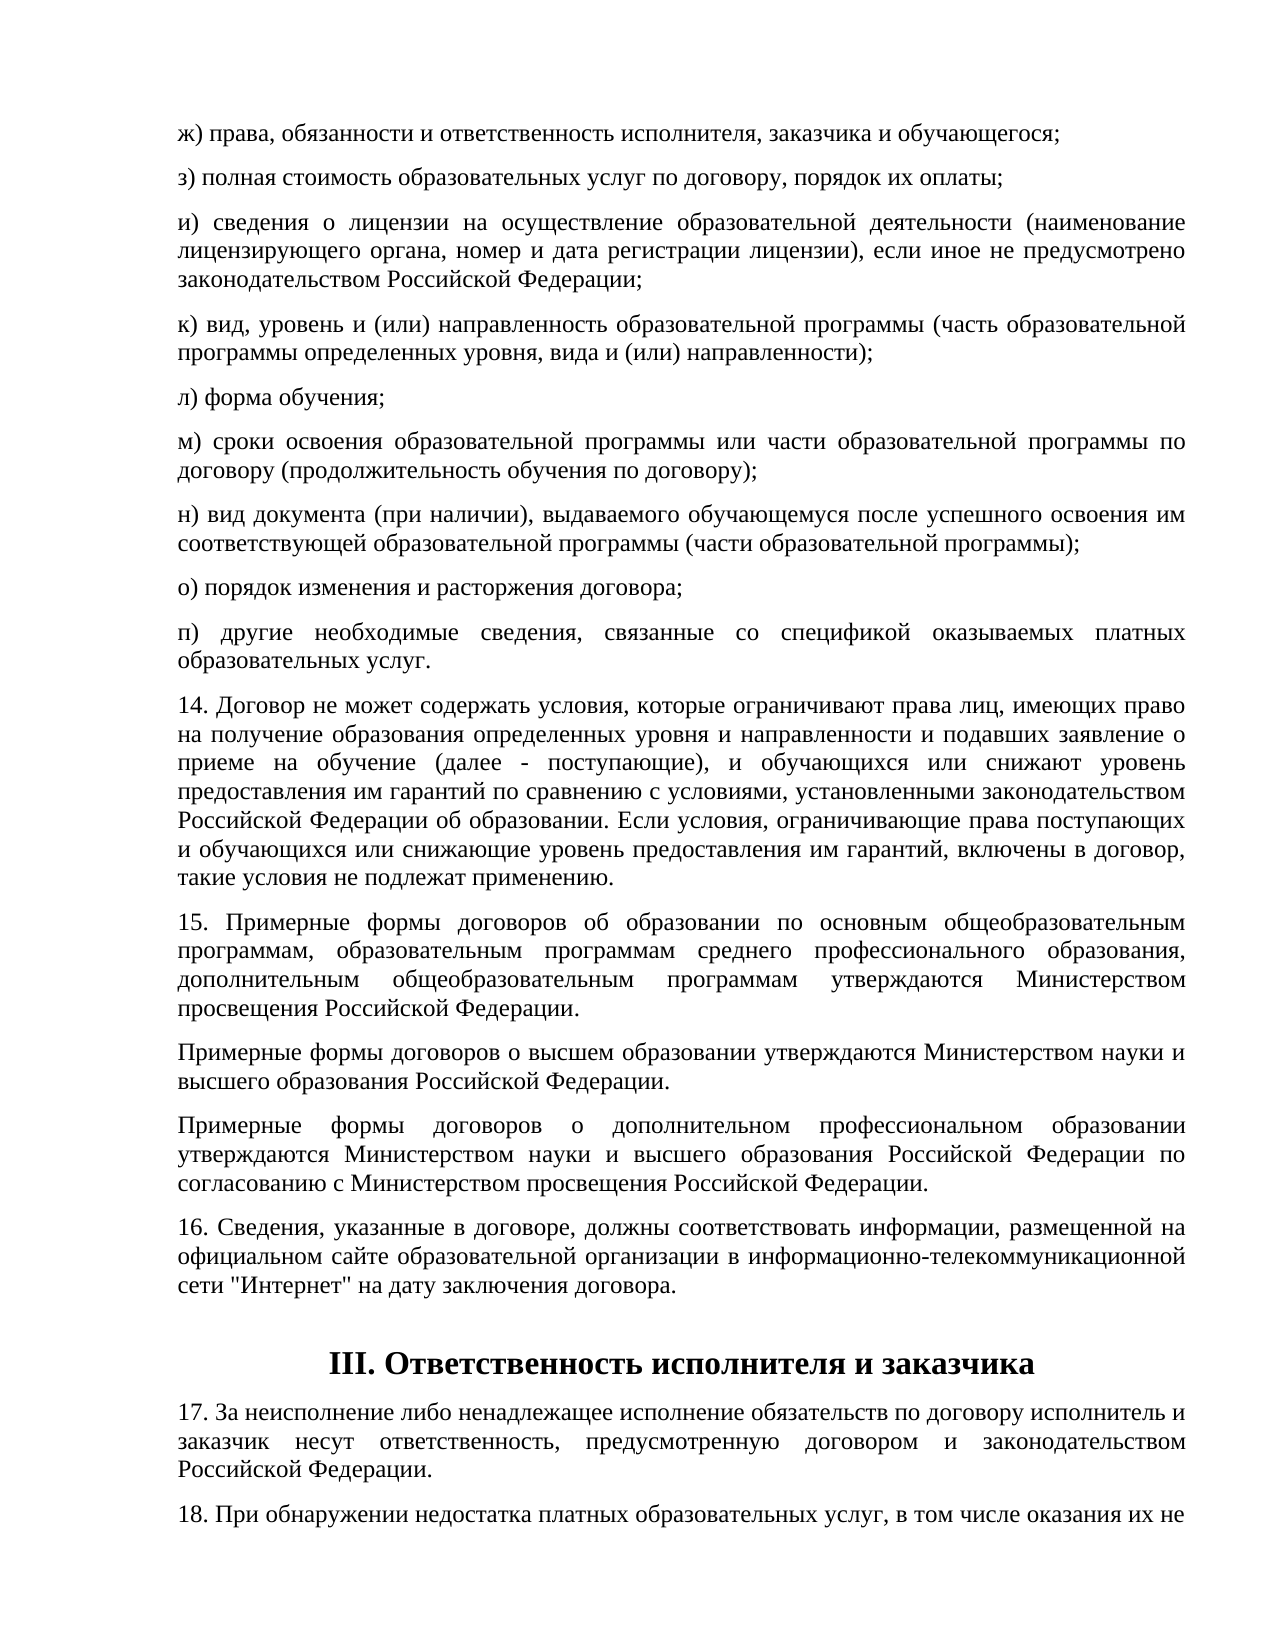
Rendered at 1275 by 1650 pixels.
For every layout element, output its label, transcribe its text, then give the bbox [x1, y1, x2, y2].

text о) порядок изменения и расторжения договора; [177, 572, 1186, 601]
text л) форма обучения; [177, 382, 1186, 411]
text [177, 1499, 1186, 1528]
text з) полная стоимость образовательных услуг по договору, порядок их оплаты; [177, 162, 1186, 191]
text III. Ответственность исполнителя и заказчика [177, 1343, 1186, 1381]
text Примерные формы договоров о высшем образовании утверждаются Министерством науки и высшего образования Российской Федерации. [177, 1037, 1186, 1095]
text и) сведения о лицензии на осуществление образовательной деятельности (наименование лицензирующего органа, номер и дата регистрации лицензии), если иное не предусмотрено законодательством Российской Федерации; [177, 207, 1186, 293]
text 14. Договор не может содержать условия, которые ограничивают права лиц, имеющих право на получение образования определенных уровня и направленности и подавших заявление о приеме на обучение (далее - поступающие), и обучающихся или снижают уровень предоставления им гарантий по сравнению с условиями, установленными законодательством Российской Федерации об образовании. Если условия, ограничивающие права поступающих и обучающихся или снижающие уровень предоставления им гарантий, включены в договор, такие условия не подлежат применению. [177, 690, 1186, 891]
text п) другие необходимые сведения, связанные со спецификой оказываемых платных образовательных услуг. [177, 617, 1186, 674]
text ж) права, обязанности и ответственность исполнителя, заказчика и обучающегося; [177, 118, 1186, 147]
text 17. За неисполнение либо ненадлежащее исполнение обязательств по договору исполнитель и заказчик несут ответственность, предусмотренную договором и законодательством Российской Федерации. [177, 1397, 1186, 1483]
text 16. Сведения, указанные в договоре, должны соответствовать информации, размещенной на официальном сайте образовательной организации в информационно-телекоммуникационной сети "Интернет" на дату заключения договора. [177, 1212, 1186, 1299]
text к) вид, уровень и (или) направленность образовательной программы (часть образовательной программы определенных уровня, вида и (или) направленности); [177, 309, 1186, 366]
text 15. Примерные формы договоров об образовании по основным общеобразовательным программам, образовательным программам среднего профессионального образования, дополнительным общеобразовательным программам утверждаются Министерством просвещения Российской Федерации. [177, 907, 1186, 1022]
text н) вид документа (при наличии), выдаваемого обучающемуся после успешного освоения им соответствующей образовательной программы (части образовательной программы); [177, 499, 1186, 557]
text Примерные формы договоров о дополнительном профессиональном образовании утверждаются Министерством науки и высшего образования Российской Федерации по согласованию с Министерством просвещения Российской Федерации. [177, 1111, 1186, 1197]
text м) сроки освоения образовательной программы или части образовательной программы по договору (продолжительность обучения по договору); [177, 426, 1186, 484]
